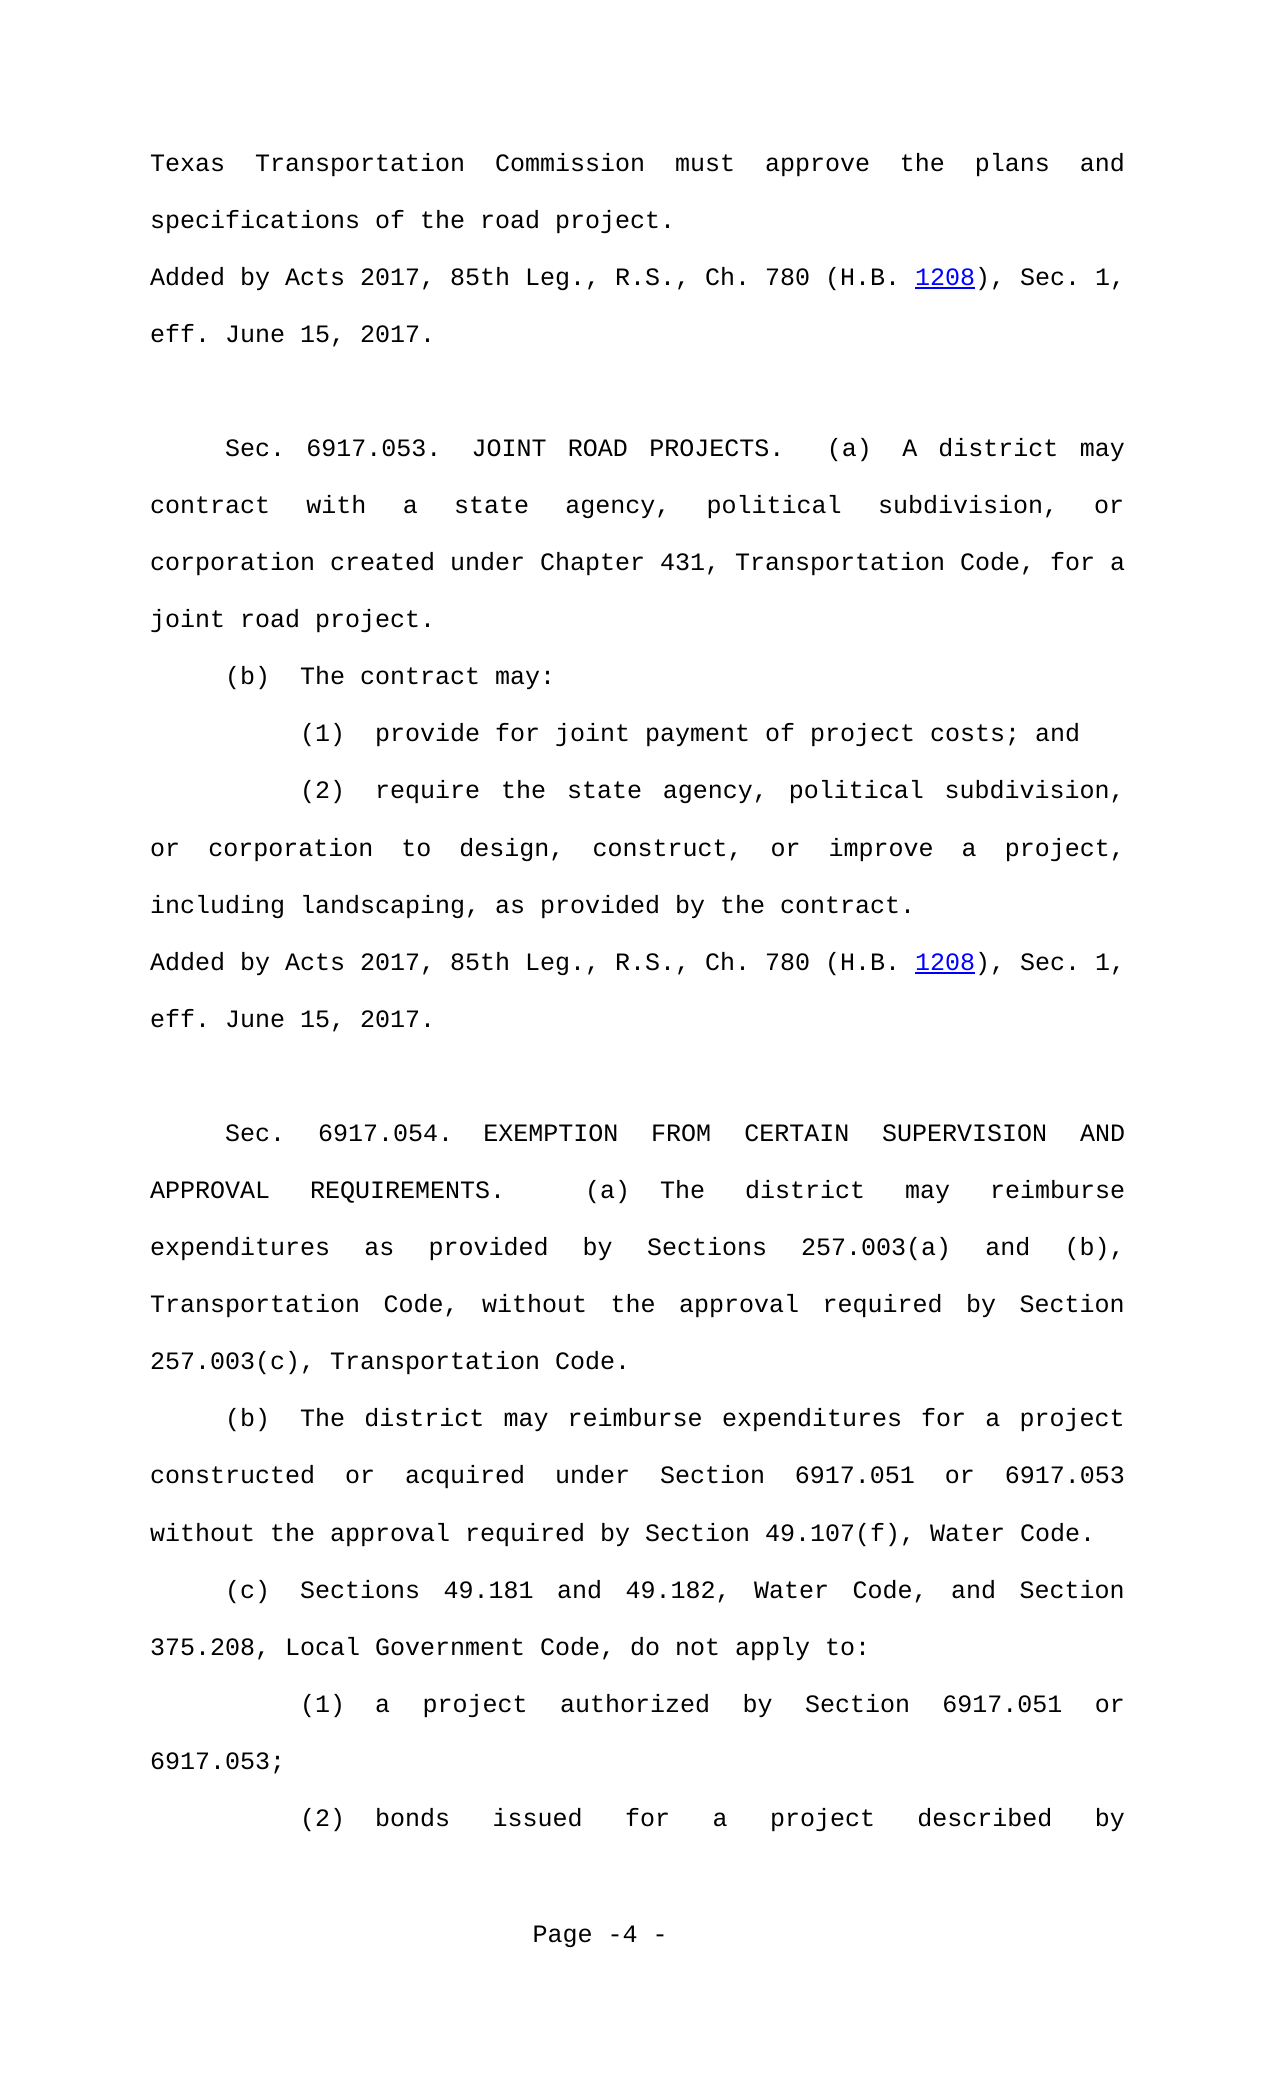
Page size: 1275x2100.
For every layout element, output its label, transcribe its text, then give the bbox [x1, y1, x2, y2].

text Sec. 6917.054. EXEMPTION FROM CERTAIN SUPERVISION AND APPROVAL REQUIREMENTS. (a) The district may reimburse expenditures as provided by Sections 257.003(a) and (b), Transportation Code, without the approval required by Section 257.003(c), Transportation Code. [150, 1120, 1125, 1377]
text (c) Sections 49.181 and 49.182, Water Code, and Section 375.208, Local Government Code, do not apply to: [150, 1577, 1125, 1663]
text (1) provide for joint payment of project costs; and [150, 721, 1125, 749]
text (1) a project authorized by Section 6917.051 or 6917.053; [150, 1691, 1125, 1777]
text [150, 1805, 1125, 1834]
text Sec. 6917.053. JOINT ROAD PROJECTS. (a) A district may contract with a state agency, political subdivision, or corporation created under Chapter 431, Transportation Code, for a joint road project. [150, 435, 1125, 635]
text (b) The contract may: [150, 664, 1125, 692]
text (b) The district may reimburse expenditures for a project constructed or acquired under Section 6917.051 or 6917.053 without the approval required by Section 49.107(f), Water Code. [150, 1406, 1125, 1548]
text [150, 150, 1125, 236]
text (2) require the state agency, political subdivision, or corporation to design, construct, or improve a project, including landscaping, as provided by the contract. [150, 778, 1125, 921]
text Added by Acts 2017, 85th Leg., R.S., Ch. 780 (H.B. 1208), Sec. 1, eff. June 15, 2017. [150, 264, 1125, 350]
text Added by Acts 2017, 85th Leg., R.S., Ch. 780 (H.B. 1208), Sec. 1, eff. June 15, 2017. [150, 949, 1125, 1035]
